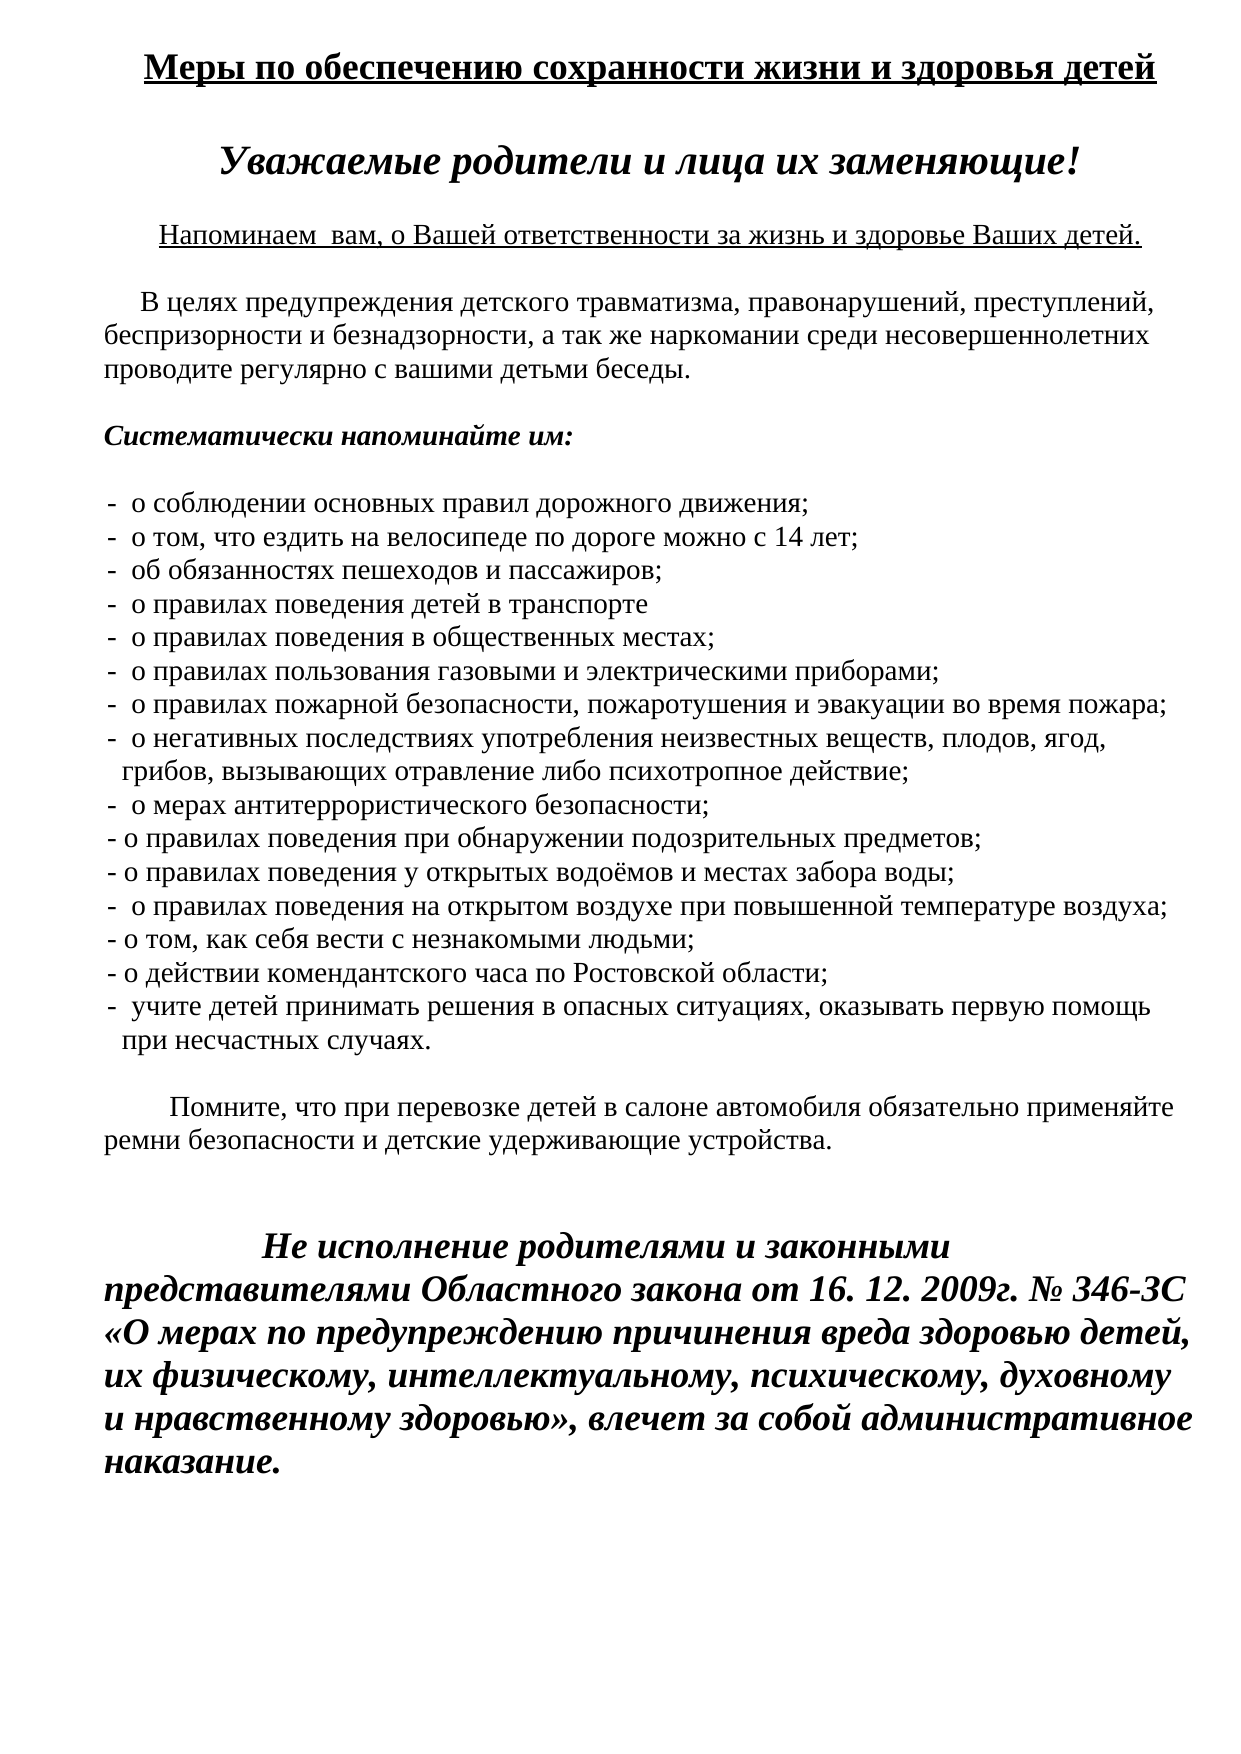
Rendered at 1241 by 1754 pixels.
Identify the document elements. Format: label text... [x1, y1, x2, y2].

text - учите детей принимать решения в опасных ситуациях, оказывать первую помощь при несчастных случаях. [107, 988, 1196, 1055]
text - о правилах поведения в общественных местах; [107, 619, 1196, 653]
text - о том, что ездить на велосипеде по дороге можно с 14 лет; [107, 519, 1196, 552]
text Напоминаем вам, о Вашей ответственности за жизнь и здоровье Ваших детей. [103, 217, 1196, 250]
text Меры по обеспечению сохранности жизни и здоровья детей [103, 44, 1196, 87]
text - об обязанностях пешеходов и пассажиров; [107, 552, 1196, 586]
text Не исполнение родителями и законными представителями Областного закона от 16. 12. 2009г. № 346-ЗС «О мерах по предупреждению причинения вреда здоровью детей, их физическому, интеллектуальному, психическому, духовному и нравственному здоровью», влечет за собой административное наказание. [103, 1223, 1196, 1482]
text Уважаемые родители и лица их заменяющие! [103, 135, 1196, 183]
text Систематически напоминайте им: [103, 418, 1196, 452]
text - о правилах поведения детей в транспорте [107, 586, 1196, 619]
text - о правилах поведения при обнаружении подозрительных предметов; [107, 821, 1196, 854]
text - о том, как себя вести с незнакомыми людьми; [107, 921, 1196, 955]
text - о действии комендантского часа по Ростовской области; [107, 955, 1196, 988]
text - о соблюдении основных правил дорожного движения; [107, 485, 1196, 519]
text - о правилах поведения у открытых водоёмов и местах забора воды; [107, 854, 1196, 888]
text - о негативных последствиях употребления неизвестных веществ, плодов, ягод, грибов, вызывающих отравление либо психотропное действие; [107, 720, 1196, 787]
text - о правилах пожарной безопасности, пожаротушения и эвакуации во время пожара; [107, 686, 1196, 720]
text Помните, что при перевозке детей в салоне автомобиля обязательно применяйте ремни безопасности и детские удерживающие устройства. [103, 1089, 1196, 1156]
text - о правилах пользования газовыми и электрическими приборами; [107, 653, 1196, 686]
text - о мерах антитеррористического безопасности; [107, 787, 1196, 821]
text В целях предупреждения детского травматизма, правонарушений, преступлений, беспризорности и безнадзорности, а так же наркомании среди несовершеннолетних проводите регулярно с вашими детьми беседы. [103, 284, 1196, 384]
text - о правилах поведения на открытом воздухе при повышенной температуре воздуха; [107, 888, 1196, 921]
